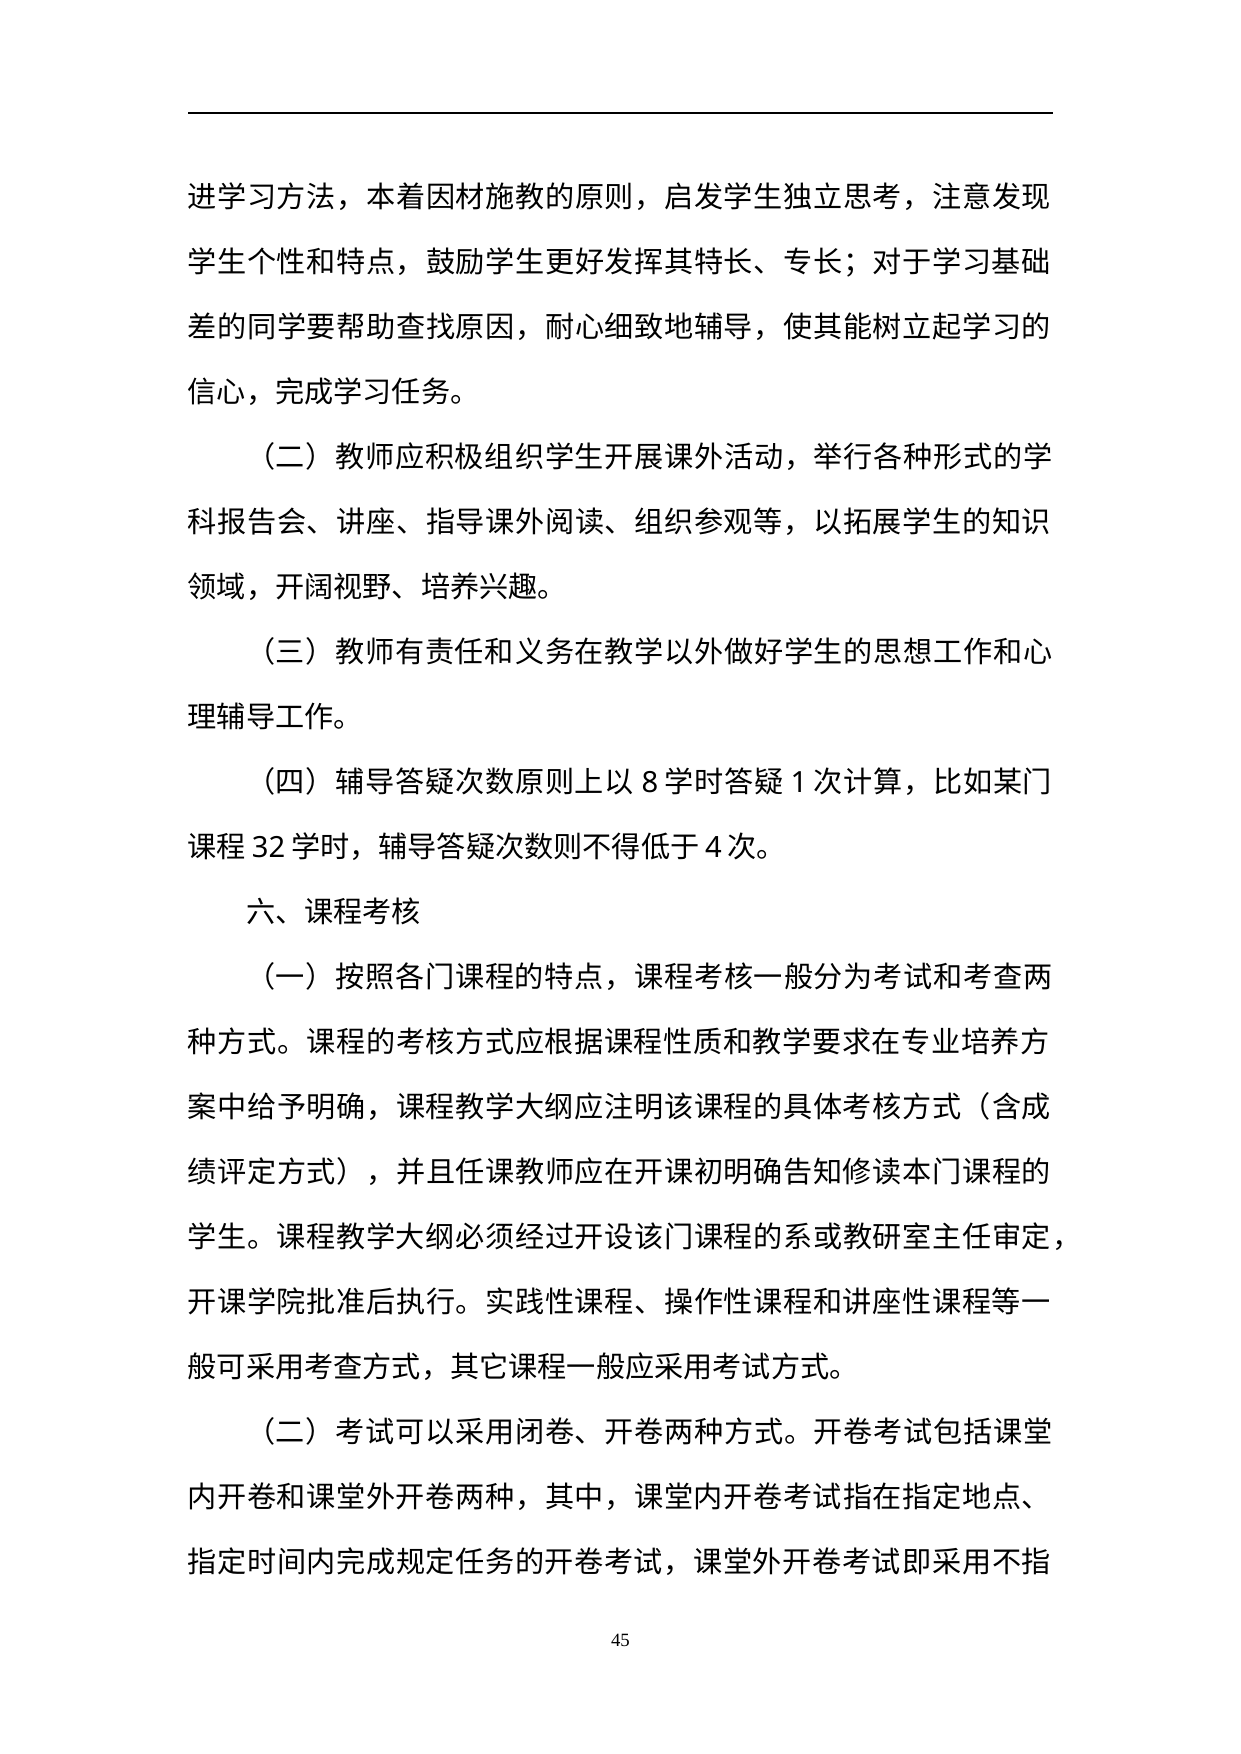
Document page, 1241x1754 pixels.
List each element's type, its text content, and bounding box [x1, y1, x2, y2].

text （一）按照各门课程的特点，课程考核一般分为考试和考查两种方式。课程的考核方式应根据课程性质和教学要求在专业培养方案中给予明确，课程教学大纲应注明该课程的具体考核方式（含成绩评定方式），并且任课教师应在开课初明确告知修读本门课程的学生。课程教学大纲必须经过开设该门课程的系或教研室主任审定，开课学院批准后执行。实践性课程、操作性课程和讲座性课程等一般可采用考查方式，其它课程一般应采用考试方式。 [187, 942, 1053, 1397]
text （四）辅导答疑次数原则上以8学时答疑1次计算，比如某门课程32学时，辅导答疑次数则不得低于4次。 [187, 747, 1053, 877]
text （二）教师应积极组织学生开展课外活动，举行各种形式的学科报告会、讲座、指导课外阅读、组织参观等，以拓展学生的知识领域，开阔视野、培养兴趣。 [187, 422, 1053, 617]
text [187, 162, 1053, 422]
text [187, 1397, 1053, 1592]
text 六、课程考核 [187, 877, 1053, 942]
text （三）教师有责任和义务在教学以外做好学生的思想工作和心理辅导工作。 [187, 617, 1053, 747]
